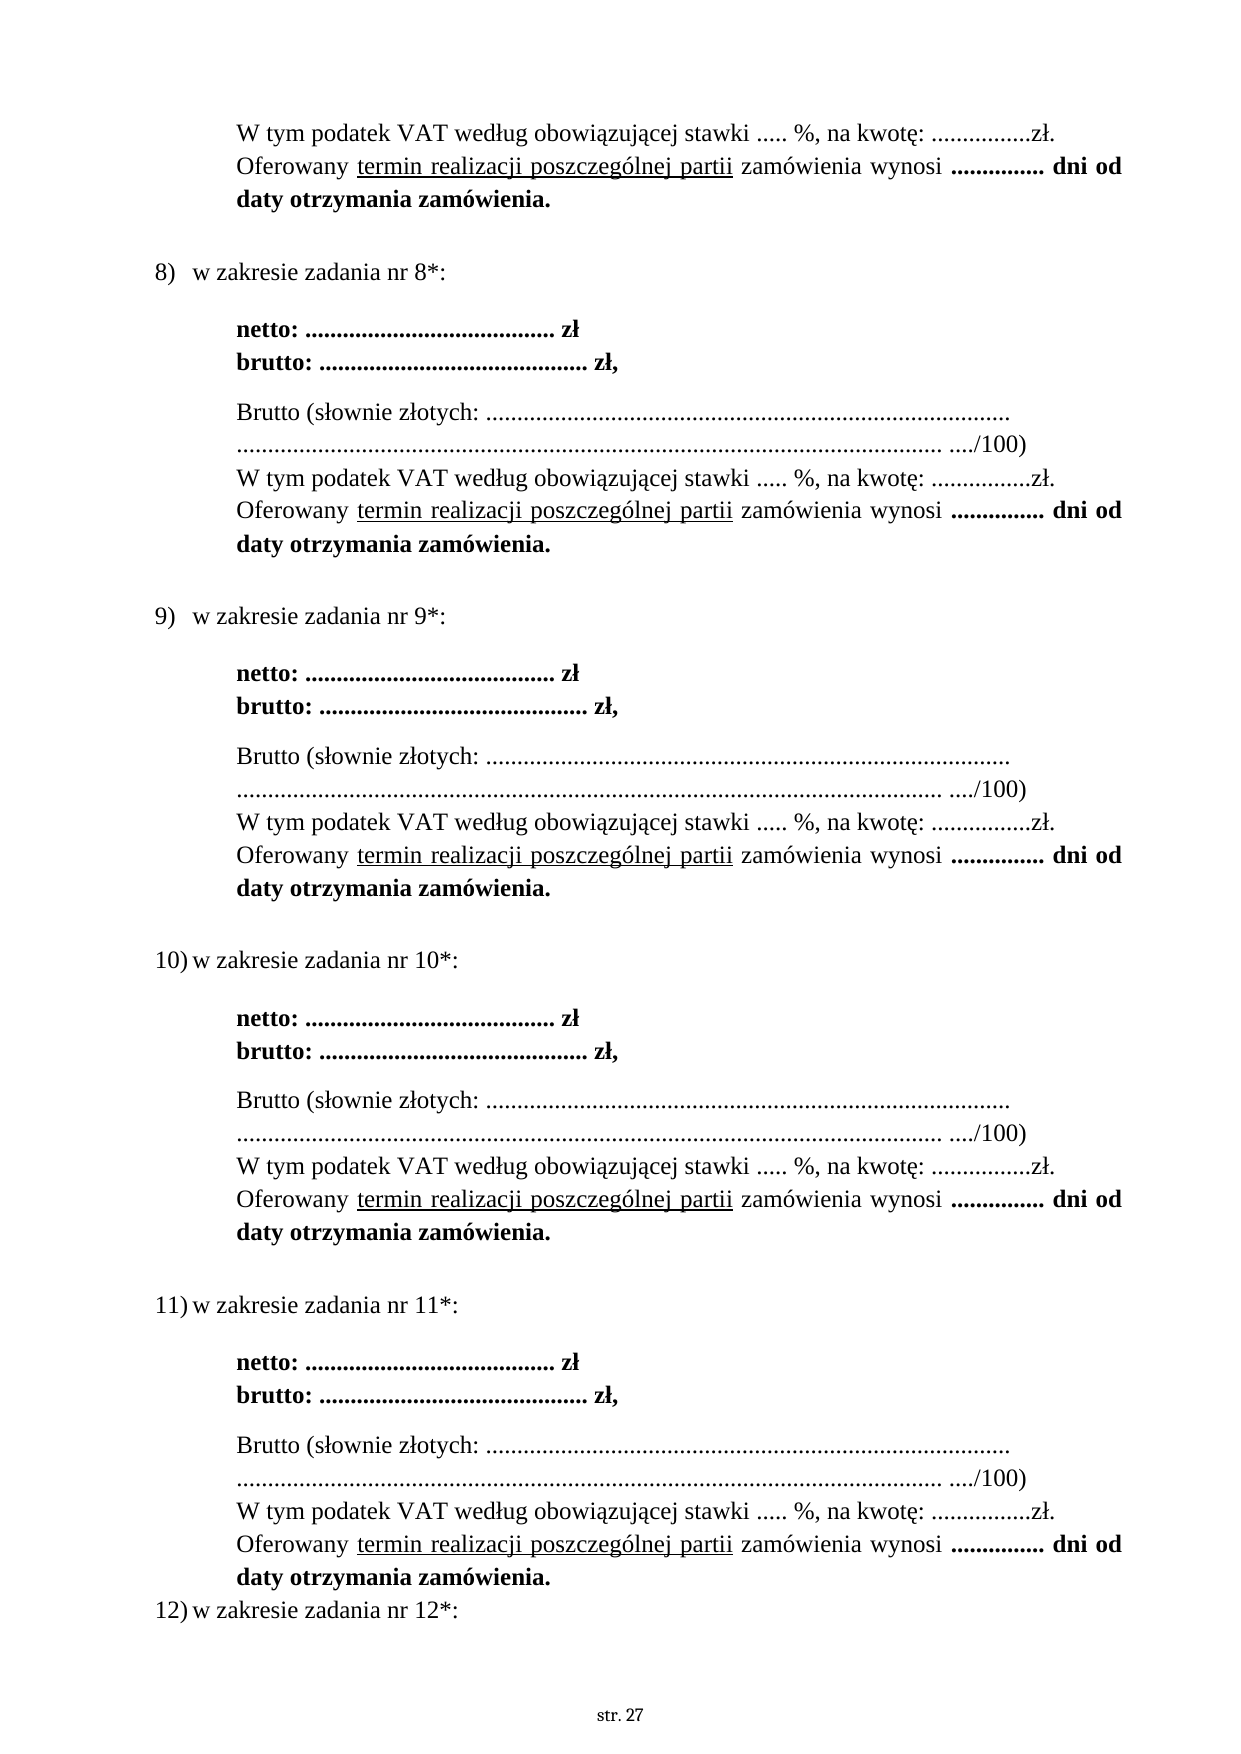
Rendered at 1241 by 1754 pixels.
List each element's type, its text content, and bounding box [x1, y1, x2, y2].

text Oferowany termin realizacji poszczególnej partii zamówienia wynosi ............... dni od daty otrzymania zamówienia. [236, 496, 1122, 557]
text W tym podatek VAT według obowiązującej stawki ..... %, na kwotę: ................zł. [156, 463, 1122, 491]
text ................................................................................................................. ..../100) [236, 1118, 1122, 1147]
text Brutto (słownie złotych: .................................................................................... [156, 397, 1122, 425]
text ................................................................................................................. ..../100) [236, 1463, 1122, 1491]
text W tym podatek VAT według obowiązującej stawki ..... %, na kwotę: ................zł. [156, 118, 1122, 147]
text brutto: ........................................... zł, [156, 691, 1122, 720]
text brutto: ........................................... zł, [156, 347, 1122, 376]
text W tym podatek VAT według obowiązującej stawki ..... %, na kwotę: ................zł. [156, 1496, 1122, 1524]
text netto: ........................................ zł [236, 1003, 1122, 1032]
text W tym podatek VAT według obowiązującej stawki ..... %, na kwotę: ................zł. [156, 807, 1122, 836]
list w zakresie zadania nr 11*: [154, 1290, 1122, 1318]
text ................................................................................................................. ..../100) [236, 774, 1122, 803]
text W tym podatek VAT według obowiązującej stawki ..... %, na kwotę: ................zł. [156, 1151, 1122, 1180]
text brutto: ........................................... zł, [156, 1380, 1122, 1409]
text Oferowany termin realizacji poszczególnej partii zamówienia wynosi ............... dni od daty otrzymania zamówienia. [236, 1184, 1122, 1246]
list w zakresie zadania nr 8*: [154, 257, 1122, 285]
list w zakresie zadania nr 10*: [154, 945, 1122, 974]
text netto: ........................................ zł [236, 658, 1122, 687]
text Brutto (słownie złotych: .................................................................................... [156, 1430, 1122, 1458]
text netto: ........................................ zł [236, 1347, 1122, 1376]
text Brutto (słownie złotych: .................................................................................... [156, 1085, 1122, 1114]
text Oferowany termin realizacji poszczególnej partii zamówienia wynosi ............... dni od daty otrzymania zamówienia. [236, 840, 1122, 902]
list w zakresie zadania nr 9*: [154, 601, 1122, 630]
text netto: ........................................ zł [236, 314, 1122, 343]
list w zakresie zadania nr 12*: [154, 1595, 1122, 1623]
text brutto: ........................................... zł, [156, 1036, 1122, 1064]
text Oferowany termin realizacji poszczególnej partii zamówienia wynosi ............... dni od daty otrzymania zamówienia. [236, 151, 1122, 213]
text ................................................................................................................. ..../100) [236, 429, 1122, 458]
text Brutto (słownie złotych: .................................................................................... [156, 741, 1122, 770]
text Oferowany termin realizacji poszczególnej partii zamówienia wynosi ............... dni od daty otrzymania zamówienia. [236, 1529, 1122, 1591]
